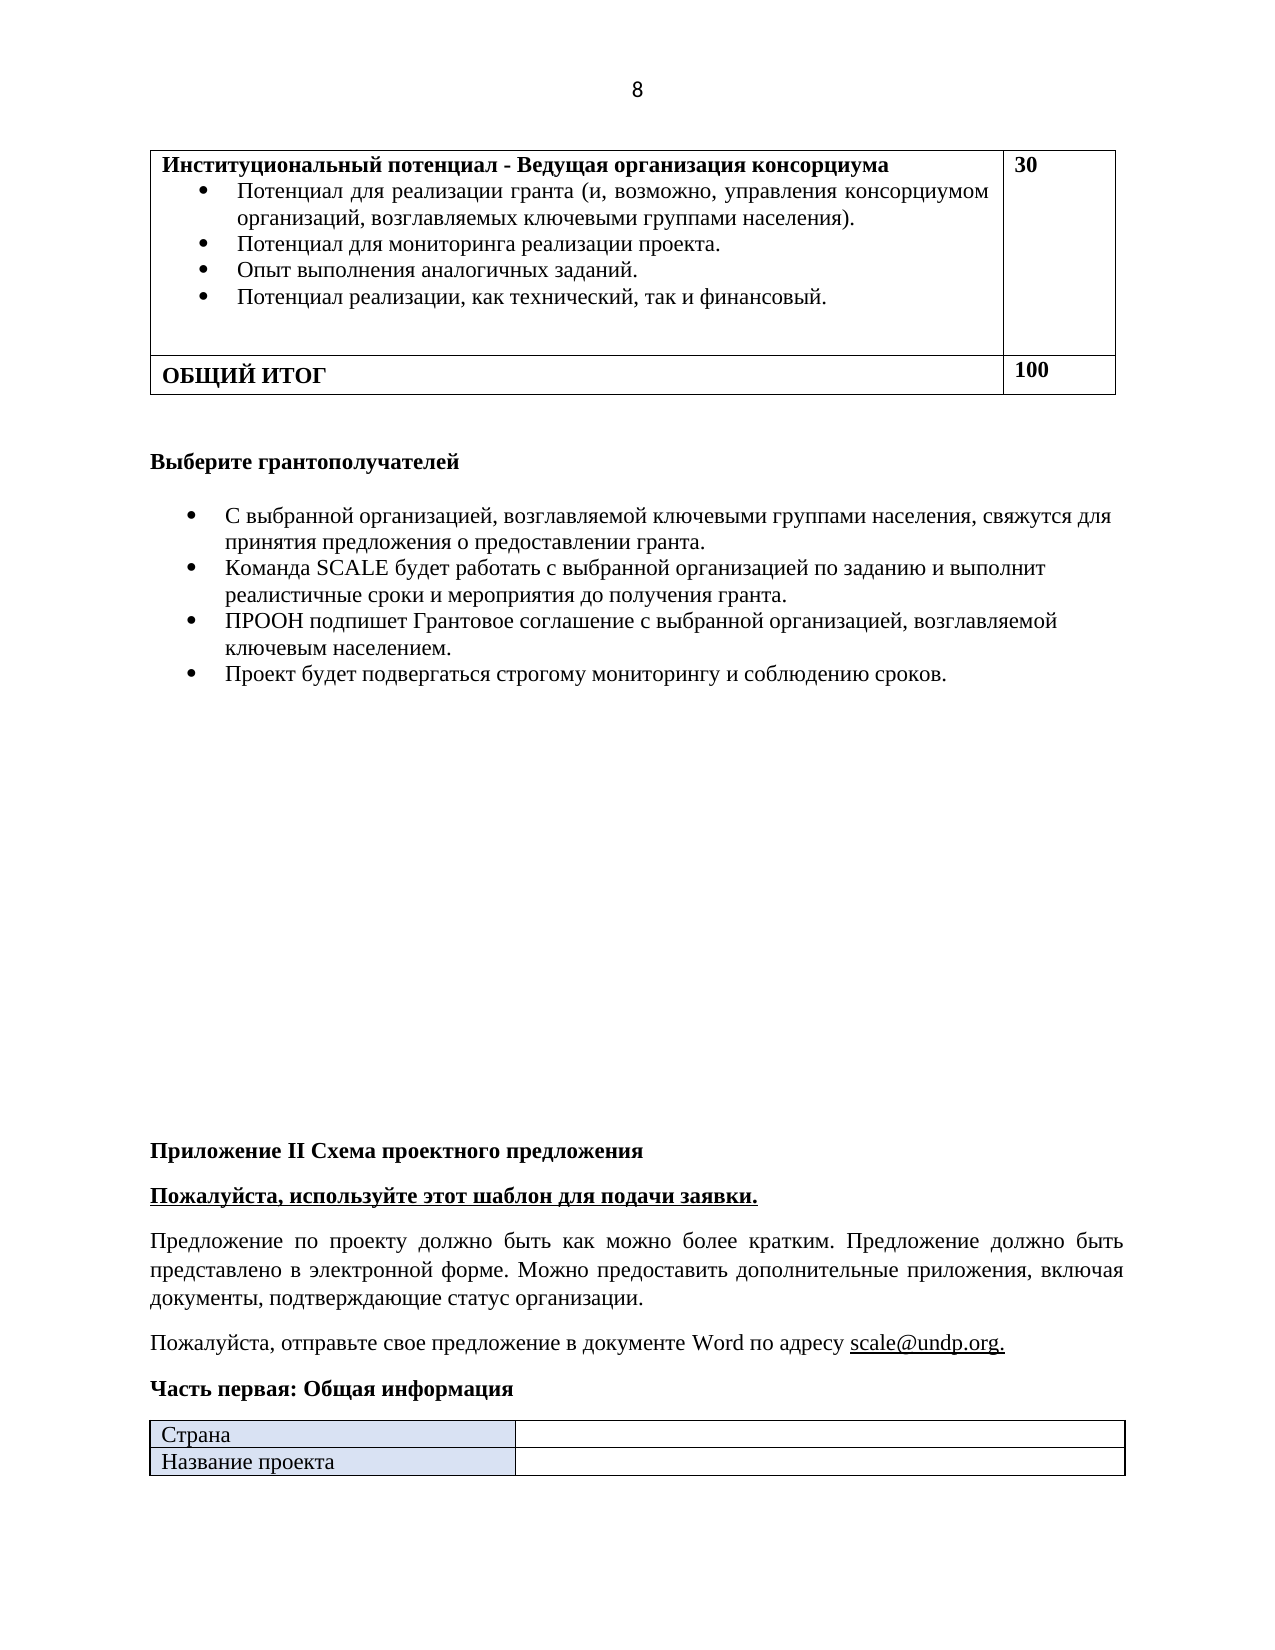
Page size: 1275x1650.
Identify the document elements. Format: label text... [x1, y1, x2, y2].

table_cell [516, 1448, 1124, 1475]
list Команда SCALE будет работать с выбранной организацией по заданию и выполнит реалистичные сроки и мероприятия до получения гранта. [187, 554, 1125, 607]
table_cell 100 [1004, 356, 1115, 394]
list ПРООН подпишет Грантовое соглашение с выбранной организацией, возглавляемой ключевым населением. [187, 607, 1125, 660]
table_header Страна [151, 1421, 515, 1447]
text Пожалуйста, используйте этот шаблон для подачи заявки. [150, 1182, 1125, 1209]
text Пожалуйста, отправьте свое предложение в документе Word по адресу scale@undp.org. [150, 1329, 1125, 1356]
text Выберите грантополучателей [150, 448, 1125, 475]
table_cell Институциональный потенциал - Ведущая организация консорциума Потенциал для реализации гранта (и, возможно, управления консорциумом организаций, возглавляемых ключевыми группами населения). Потенциал для мониторинга реализации проекта. Опыт выполнения аналогичных заданий. Потенциал реализации, как технический, так и финансовый. [151, 151, 1003, 355]
table_header [516, 1421, 1124, 1447]
list С выбранной организацией, возглавляемой ключевыми группами населения, свяжутся для принятия предложения о предоставлении гранта. [187, 502, 1125, 554]
table_cell 30 [1004, 151, 1115, 355]
table_cell Название проекта [151, 1448, 515, 1475]
text Предложение по проекту должно быть как можно более кратким. Предложение должно быть представлено в электронной форме. Можно предоставить дополнительные приложения, включая документы, подтверждающие статус организации. [150, 1227, 1125, 1311]
text Часть первая: Общая информация [150, 1374, 1125, 1401]
table_cell ОБЩИЙ ИТОГ [151, 356, 1003, 394]
list Проект будет подвергаться строгому мониторингу и соблюдению сроков. [187, 660, 1125, 686]
text Приложение II Схема проектного предложения [150, 1137, 1125, 1164]
